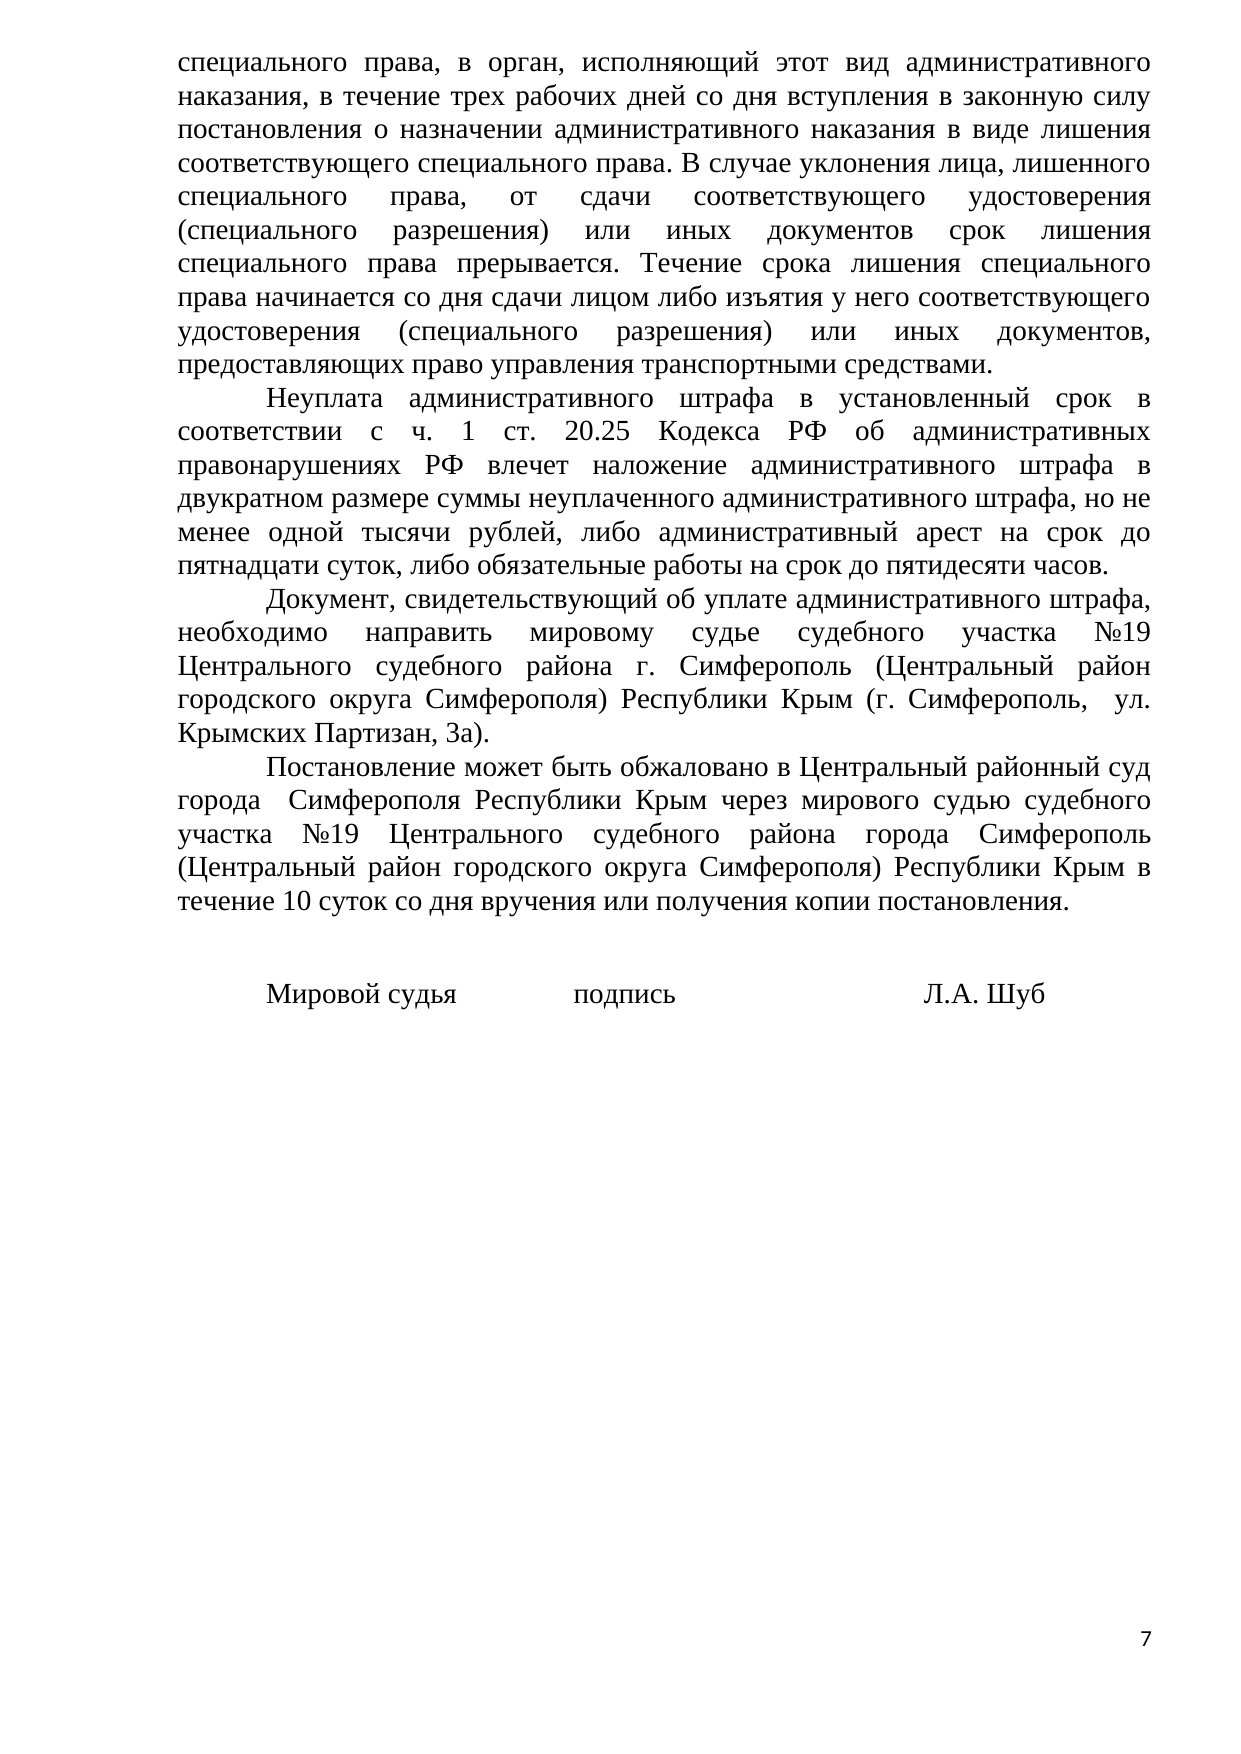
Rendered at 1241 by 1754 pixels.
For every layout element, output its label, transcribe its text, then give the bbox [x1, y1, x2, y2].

text Документ, свидетельствующий об уплате административного штрафа, необходимо направить мировому судье судебного участка №19 Центрального судебного района г. Симферополь (Центральный район городского округа Симферополя) Республики Крым (г. Симферополь, ул. Крымских Партизан, 3а). [177, 581, 1152, 749]
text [177, 44, 1152, 380]
text Мировой судья подпись Л.А. Шуб [177, 976, 1152, 1009]
text Неуплата административного штрафа в установленный срок в соответствии с ч. 1 ст. 20.25 Кодекса РФ об административных правонарушениях РФ влечет наложение административного штрафа в двукратном размере суммы неуплаченного административного штрафа, но не менее одной тысячи рублей, либо административный арест на срок до пятнадцати суток, либо обязательные работы на срок до пятидесяти часов. [177, 380, 1152, 581]
text Постановление может быть обжаловано в Центральный районный суд города Симферополя Республики Крым через мирового судью судебного участка №19 Центрального судебного района города Симферополь (Центральный район городского округа Симферополя) Республики Крым в течение 10 суток со дня вручения или получения копии постановления. [177, 749, 1152, 916]
